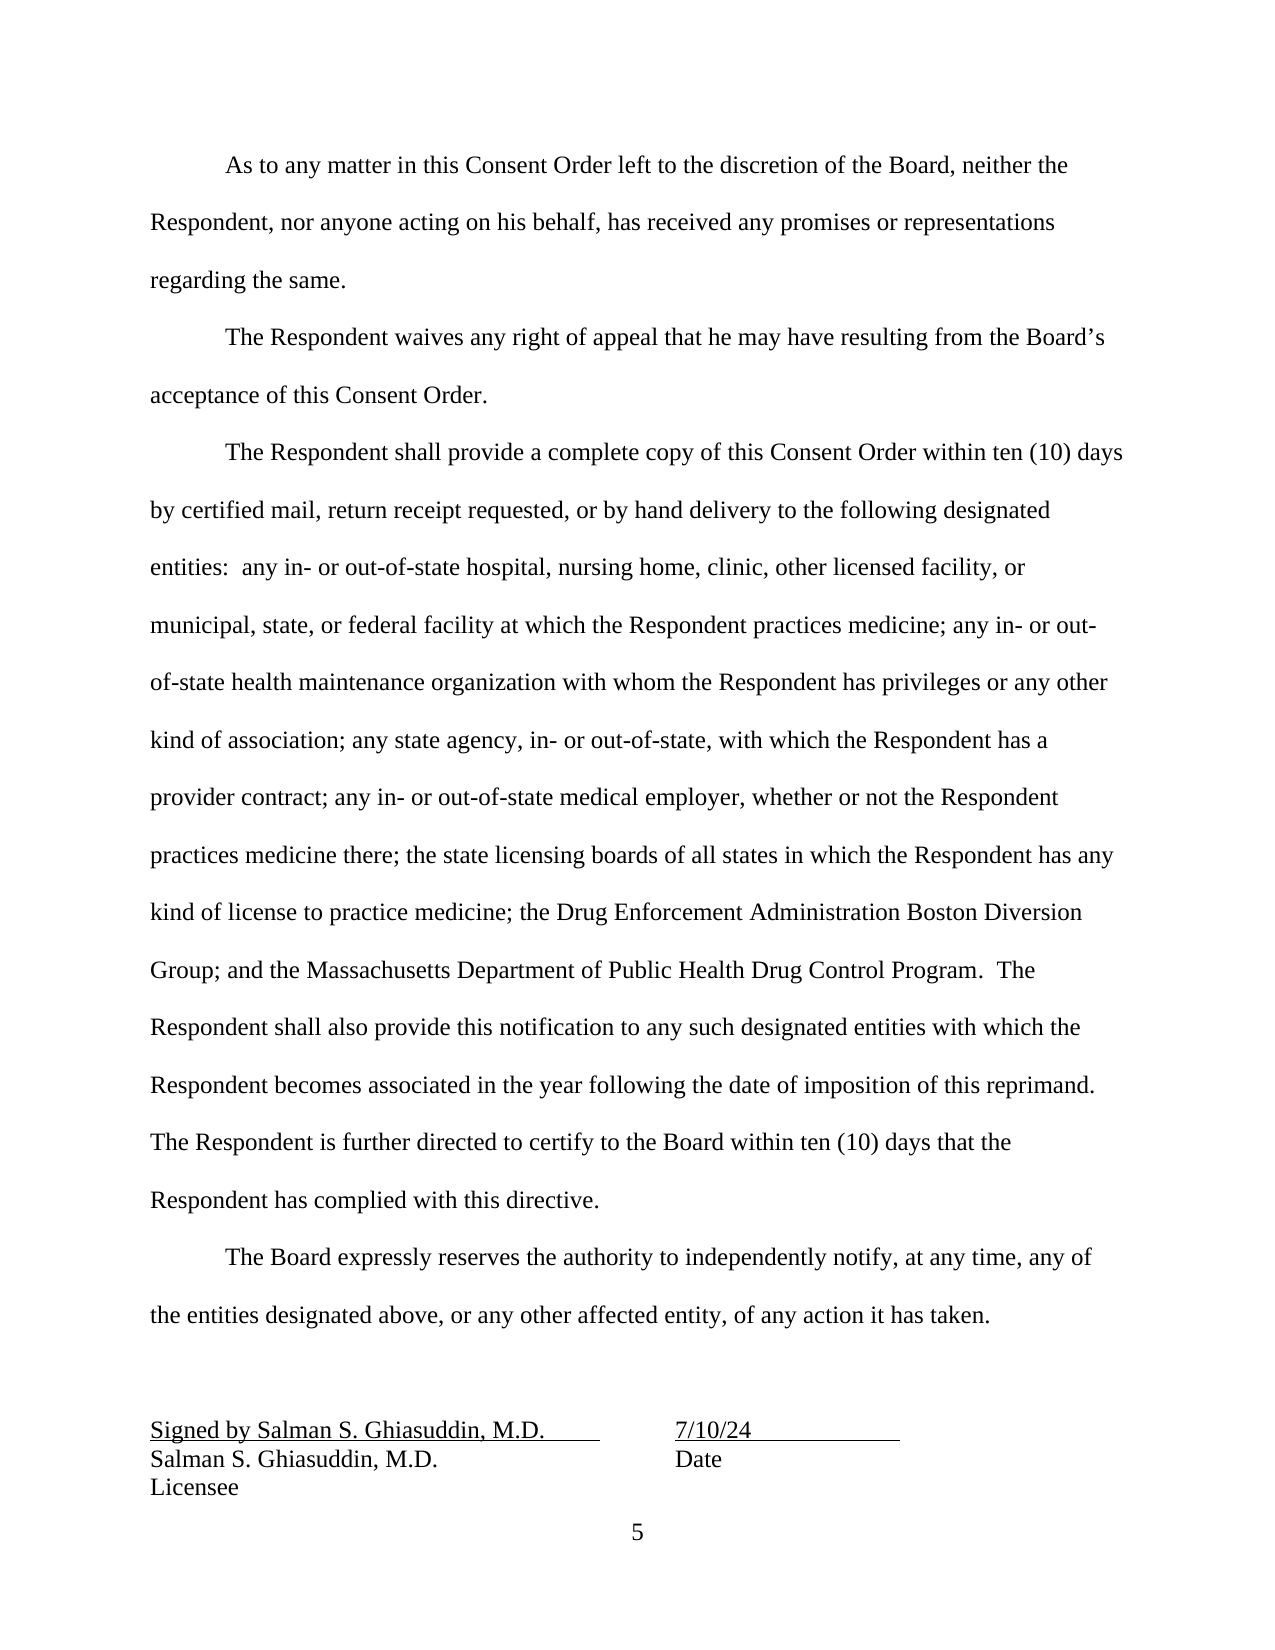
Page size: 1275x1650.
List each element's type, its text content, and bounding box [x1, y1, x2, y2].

text As to any matter in this Consent Order left to the discretion of the Board, neither the Respondent, nor anyone acting on his behalf, has received any promises or representations regarding the same. [150, 150, 1125, 294]
text Licensee [150, 1472, 1125, 1501]
text Salman S. Ghiasuddin, M.D. Date [150, 1444, 1125, 1472]
text Signed by Salman S. Ghiasuddin, M.D. 7/10/24 [150, 1415, 1125, 1444]
text The Respondent waives any right of appeal that he may have resulting from the Board’s acceptance of this Consent Order. [150, 322, 1125, 409]
text The Board expressly reserves the authority to independently notify, at any time, any of the entities designated above, or any other affected entity, of any action it has taken. [150, 1242, 1125, 1329]
text The Respondent shall provide a complete copy of this Consent Order within ten (10) days by certified mail, return receipt requested, or by hand delivery to the following designated entities: any in- or out-of-state hospital, nursing home, clinic, other licensed facility, or municipal, state, or federal facility at which the Respondent practices medicine; any in- or out-of-state health maintenance organization with whom the Respondent has privileges or any other kind of association; any state agency, in- or out-of-state, with which the Respondent has a provider contract; any in- or out-of-state medical employer, whether or not the Respondent practices medicine there; the state licensing boards of all states in which the Respondent has any kind of license to practice medicine; the Drug Enforcement Administration Boston Diversion Group; and the Massachusetts Department of Public Health Drug Control Program. The Respondent shall also provide this notification to any such designated entities with which the Respondent becomes associated in the year following the date of imposition of this reprimand. The Respondent is further directed to certify to the Board within ten (10) days that the Respondent has complied with this directive. [150, 437, 1125, 1214]
